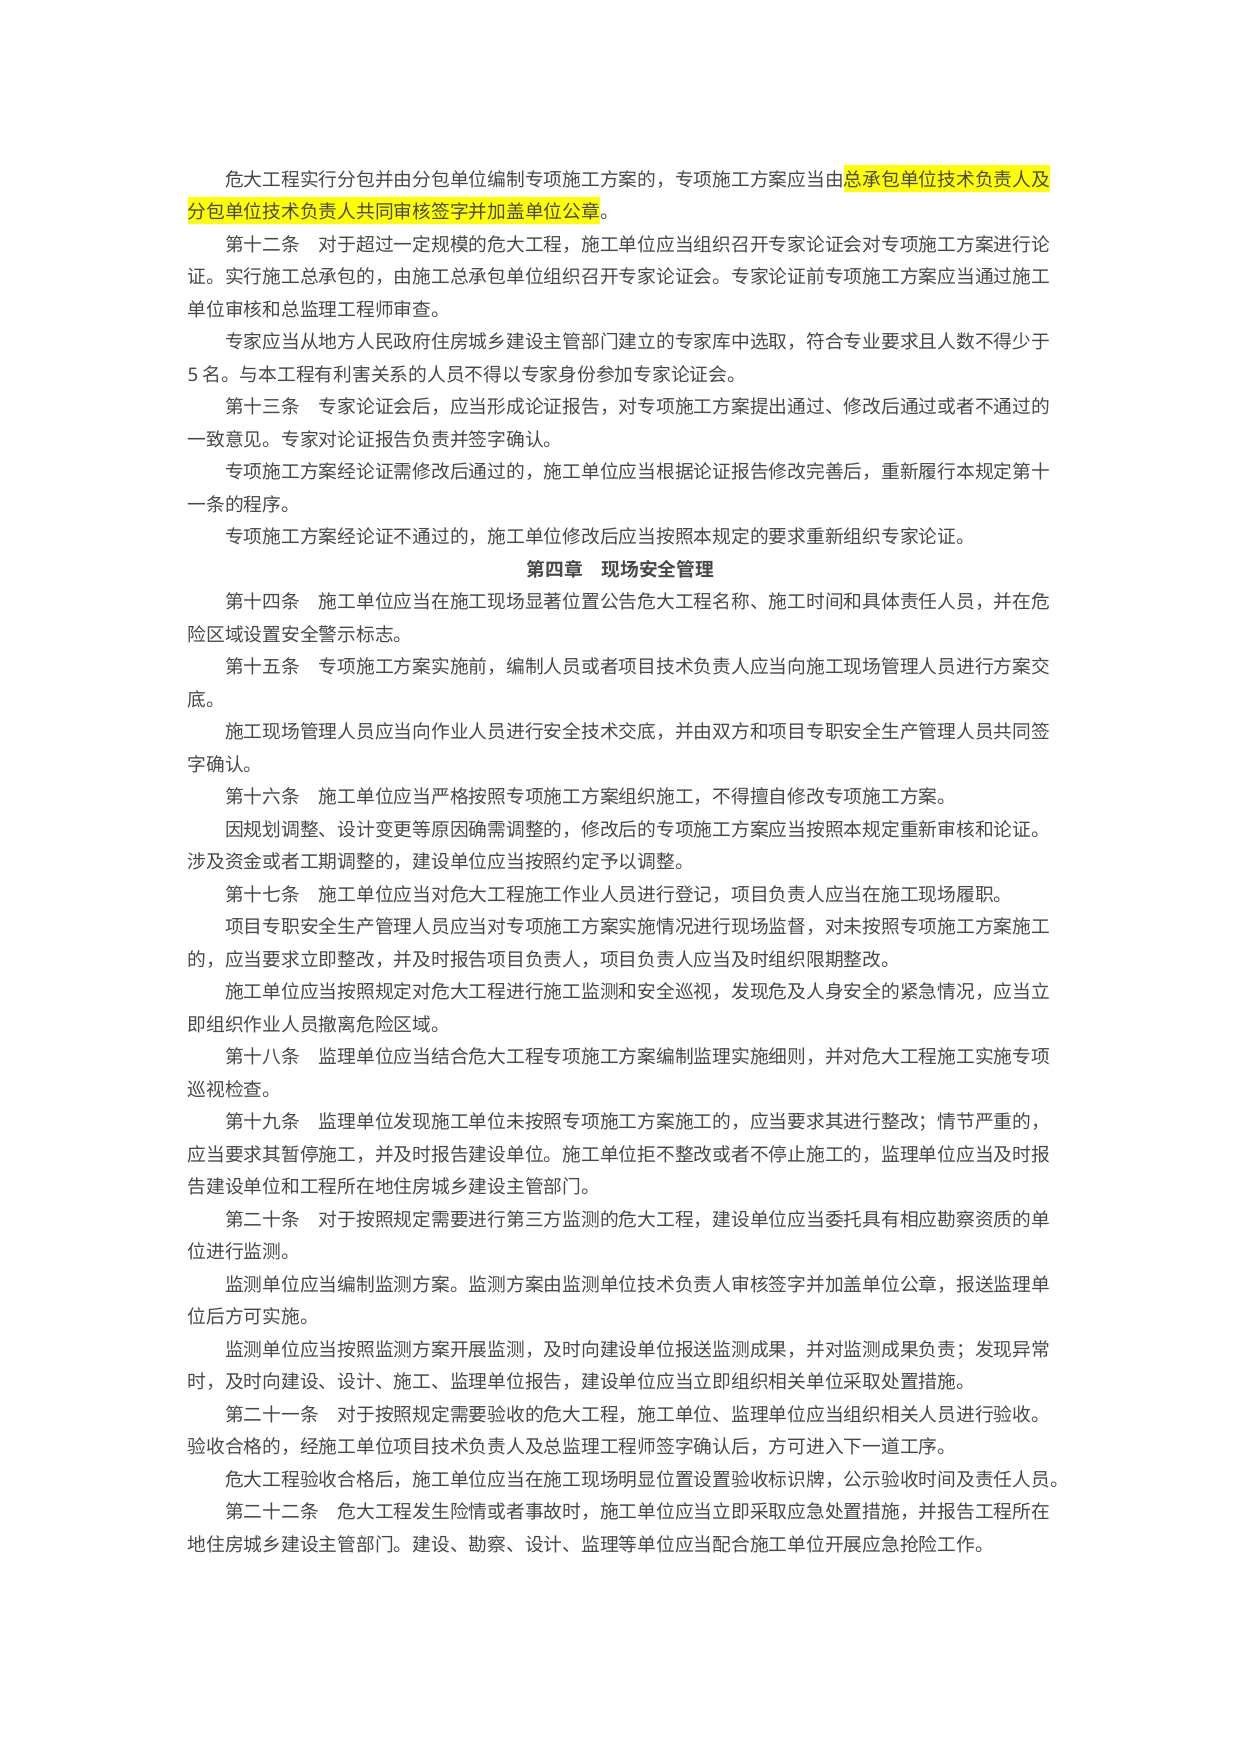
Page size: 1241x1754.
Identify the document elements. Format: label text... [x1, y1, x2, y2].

text 因规划调整、设计变更等原因确需调整的，修改后的专项施工方案应当按照本规定重新审核和论证。涉及资金或者工期调整的，建设单位应当按照约定予以调整。 [187, 812, 1053, 877]
text 第十七条 施工单位应当对危大工程施工作业人员进行登记，项目负责人应当在施工现场履职。 [187, 877, 1053, 909]
text 第二十二条 危大工程发生险情或者事故时，施工单位应当立即采取应急处置措施，并报告工程所在地住房城乡建设主管部门。建设、勘察、设计、监理等单位应当配合施工单位开展应急抢险工作。 [187, 1494, 1053, 1559]
text 第十三条 专家论证会后，应当形成论证报告，对专项施工方案提出通过、修改后通过或者不通过的一致意见。专家对论证报告负责并签字确认。 [187, 389, 1053, 454]
text 第十八条 监理单位应当结合危大工程专项施工方案编制监理实施细则，并对危大工程施工实施专项巡视检查。 [187, 1039, 1053, 1104]
text 第二十条 对于按照规定需要进行第三方监测的危大工程，建设单位应当委托具有相应勘察资质的单位进行监测。 [187, 1202, 1053, 1267]
text 监测单位应当按照监测方案开展监测，及时向建设单位报送监测成果，并对监测成果负责；发现异常时，及时向建设、设计、施工、监理单位报告，建设单位应当立即组织相关单位采取处置措施。 [187, 1332, 1053, 1397]
text 危大工程实行分包并由分包单位编制专项施工方案的，专项施工方案应当由总承包单位技术负责人及分包单位技术负责人共同审核签字并加盖单位公章。 [187, 162, 1053, 227]
text 第二十一条 对于按照规定需要验收的危大工程，施工单位、监理单位应当组织相关人员进行验收。验收合格的，经施工单位项目技术负责人及总监理工程师签字确认后，方可进入下一道工序。 [187, 1397, 1053, 1462]
text 第十五条 专项施工方案实施前，编制人员或者项目技术负责人应当向施工现场管理人员进行方案交底。 [187, 649, 1053, 714]
text 专家应当从地方人民政府住房城乡建设主管部门建立的专家库中选取，符合专业要求且人数不得少于5名。与本工程有利害关系的人员不得以专家身份参加专家论证会。 [187, 324, 1053, 389]
text 第十二条 对于超过一定规模的危大工程，施工单位应当组织召开专家论证会对专项施工方案进行论证。实行施工总承包的，由施工总承包单位组织召开专家论证会。专家论证前专项施工方案应当通过施工单位审核和总监理工程师审查。 [187, 227, 1053, 324]
text 监测单位应当编制监测方案。监测方案由监测单位技术负责人审核签字并加盖单位公章，报送监理单位后方可实施。 [187, 1267, 1053, 1332]
text 第十四条 施工单位应当在施工现场显著位置公告危大工程名称、施工时间和具体责任人员，并在危险区域设置安全警示标志。 [187, 584, 1053, 649]
text 第四章 现场安全管理 [187, 552, 1053, 584]
text 施工现场管理人员应当向作业人员进行安全技术交底，并由双方和项目专职安全生产管理人员共同签字确认。 [187, 714, 1053, 779]
text 专项施工方案经论证需修改后通过的，施工单位应当根据论证报告修改完善后，重新履行本规定第十一条的程序。 [187, 454, 1053, 519]
text 施工单位应当按照规定对危大工程进行施工监测和安全巡视，发现危及人身安全的紧急情况，应当立即组织作业人员撤离危险区域。 [187, 974, 1053, 1039]
text 危大工程验收合格后，施工单位应当在施工现场明显位置设置验收标识牌，公示验收时间及责任人员。 [187, 1462, 1053, 1494]
text 项目专职安全生产管理人员应当对专项施工方案实施情况进行现场监督，对未按照专项施工方案施工的，应当要求立即整改，并及时报告项目负责人，项目负责人应当及时组织限期整改。 [187, 909, 1053, 974]
text 第十六条 施工单位应当严格按照专项施工方案组织施工，不得擅自修改专项施工方案。 [187, 779, 1053, 812]
text 专项施工方案经论证不通过的，施工单位修改后应当按照本规定的要求重新组织专家论证。 [187, 519, 1053, 552]
text 第十九条 监理单位发现施工单位未按照专项施工方案施工的，应当要求其进行整改；情节严重的，应当要求其暂停施工，并及时报告建设单位。施工单位拒不整改或者不停止施工的，监理单位应当及时报告建设单位和工程所在地住房城乡建设主管部门。 [187, 1104, 1053, 1202]
